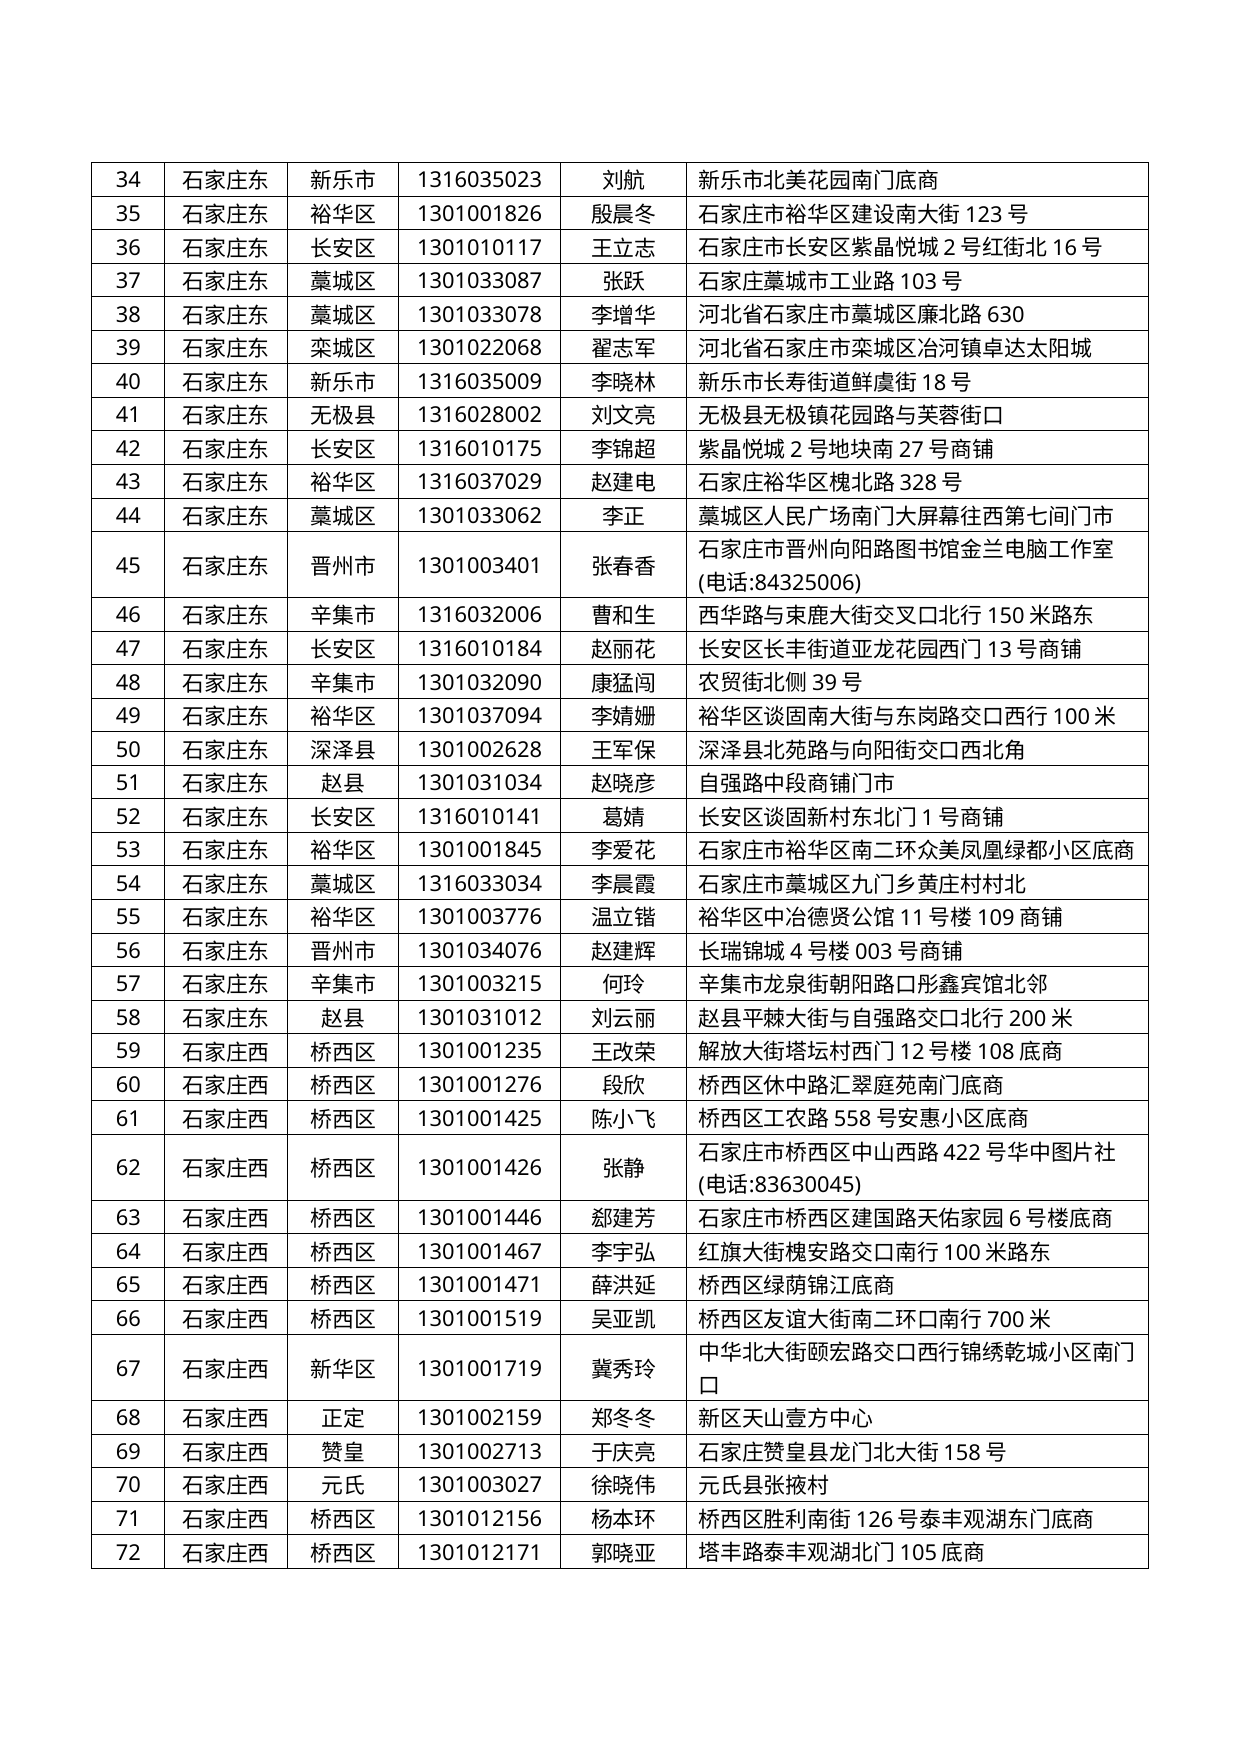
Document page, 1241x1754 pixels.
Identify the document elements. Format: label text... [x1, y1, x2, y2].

table_cell 红旗大街槐安路交口南行100米路东 [687, 1234, 1148, 1267]
table_cell 石家庄市晋州向阳路图书馆金兰电脑工作室(电话:84325006) [687, 532, 1148, 597]
table_cell 石家庄西 [165, 1068, 287, 1100]
table_cell 71 [92, 1502, 164, 1534]
table_cell 42 [92, 431, 164, 464]
table_cell 石家庄东 [165, 632, 287, 664]
table_cell 石家庄裕华区槐北路328号 [687, 465, 1148, 497]
table_cell 石家庄东 [165, 197, 287, 229]
table_cell 桥西区胜利南街126号泰丰观湖东门底商 [687, 1502, 1148, 1534]
table_cell 51 [92, 766, 164, 798]
table_cell 藁城区 [288, 297, 398, 330]
table_cell 1316037029 [399, 465, 560, 497]
table_cell 54 [92, 866, 164, 899]
table_cell 1301001426 [399, 1135, 560, 1200]
table_cell 62 [92, 1135, 164, 1200]
table_cell 石家庄东 [165, 331, 287, 363]
table_cell 裕华区 [288, 465, 398, 497]
table_cell 桥西区 [288, 1034, 398, 1067]
table_cell 45 [92, 532, 164, 597]
table_cell 石家庄东 [165, 163, 287, 196]
table_cell 辛集市 [288, 665, 398, 698]
table_cell 1301032090 [399, 665, 560, 698]
table_cell 赵县 [288, 766, 398, 798]
table_cell 桥西区 [288, 1502, 398, 1534]
table_cell 康猛闯 [561, 665, 686, 698]
table_cell 55 [92, 900, 164, 932]
table_cell 徐晓伟 [561, 1468, 686, 1501]
table_cell 赵县平棘大街与自强路交口北行200米 [687, 1001, 1148, 1033]
table_cell 郭晓亚 [561, 1535, 686, 1568]
table_cell 石家庄东 [165, 532, 287, 597]
table_cell 37 [92, 264, 164, 296]
table_cell 新乐市北美花园南门底商 [687, 163, 1148, 196]
table_cell 郄建芳 [561, 1201, 686, 1233]
table_cell 66 [92, 1301, 164, 1334]
table_cell 裕华区 [288, 699, 398, 731]
table_cell 刘航 [561, 163, 686, 196]
table_cell 石家庄东 [165, 465, 287, 497]
table_cell 36 [92, 230, 164, 263]
table_cell 自强路中段商铺门市 [687, 766, 1148, 798]
table_cell 1316035009 [399, 364, 560, 397]
table_cell 段欣 [561, 1068, 686, 1100]
table_cell 正定 [288, 1401, 398, 1433]
table_cell 石家庄西 [165, 1135, 287, 1200]
table_cell 43 [92, 465, 164, 497]
table_cell 70 [92, 1468, 164, 1501]
table_cell 石家庄市藁城区九门乡黄庄村村北 [687, 866, 1148, 899]
table_cell 王改荣 [561, 1034, 686, 1067]
table_cell 35 [92, 197, 164, 229]
table_cell 1301022068 [399, 331, 560, 363]
table_cell 紫晶悦城2号地块南27号商铺 [687, 431, 1148, 464]
table_cell 李晓林 [561, 364, 686, 397]
table_cell 葛婧 [561, 799, 686, 832]
table_cell 晋州市 [288, 532, 398, 597]
table_cell 翟志军 [561, 331, 686, 363]
table_cell 61 [92, 1101, 164, 1134]
table_cell 刘文亮 [561, 398, 686, 430]
table_cell 1301002628 [399, 732, 560, 765]
table_cell 新乐市 [288, 364, 398, 397]
table_cell 石家庄西 [165, 1301, 287, 1334]
table_cell 河北省石家庄市栾城区冶河镇卓达太阳城 [687, 331, 1148, 363]
table_cell 裕华区 [288, 197, 398, 229]
table_cell 石家庄西 [165, 1268, 287, 1300]
table_cell 1301001425 [399, 1101, 560, 1134]
table_cell 1301003027 [399, 1468, 560, 1501]
table_cell 长安区 [288, 632, 398, 664]
table_cell 长瑞锦城4号楼003号商铺 [687, 934, 1148, 966]
table_cell 长安区长丰街道亚龙花园西门13号商铺 [687, 632, 1148, 664]
table_cell 49 [92, 699, 164, 731]
table_cell 石家庄东 [165, 264, 287, 296]
table_cell 1301002159 [399, 1401, 560, 1433]
table_cell 56 [92, 934, 164, 966]
table_cell 石家庄赞皇县龙门北大街158号 [687, 1435, 1148, 1467]
table_cell 石家庄西 [165, 1535, 287, 1568]
table_cell 杨本环 [561, 1502, 686, 1534]
table_cell 68 [92, 1401, 164, 1433]
table_cell 1316010175 [399, 431, 560, 464]
table_cell 桥西区休中路汇翠庭苑南门底商 [687, 1068, 1148, 1100]
table_cell 李婧姗 [561, 699, 686, 731]
table_cell 石家庄西 [165, 1234, 287, 1267]
table_cell 34 [92, 163, 164, 196]
table_cell 李爱花 [561, 833, 686, 865]
table_cell 60 [92, 1068, 164, 1100]
table_cell 何玲 [561, 967, 686, 999]
table_cell 1301002713 [399, 1435, 560, 1467]
table_cell 赵晓彦 [561, 766, 686, 798]
table_cell 1301012156 [399, 1502, 560, 1534]
table_cell 张跃 [561, 264, 686, 296]
table_cell 桥西区 [288, 1535, 398, 1568]
table_cell 石家庄西 [165, 1502, 287, 1534]
table_cell 石家庄东 [165, 699, 287, 731]
table_cell 郑冬冬 [561, 1401, 686, 1433]
table_cell 石家庄东 [165, 934, 287, 966]
table_cell 石家庄市长安区紫晶悦城2号红街北16号 [687, 230, 1148, 263]
table_cell 石家庄西 [165, 1335, 287, 1400]
table_cell 深泽县 [288, 732, 398, 765]
table_cell 殷晨冬 [561, 197, 686, 229]
table_cell 石家庄藁城市工业路103号 [687, 264, 1148, 296]
table_cell 李锦超 [561, 431, 686, 464]
table_cell 石家庄市裕华区建设南大街123号 [687, 197, 1148, 229]
table_cell 桥西区绿荫锦江底商 [687, 1268, 1148, 1300]
table_cell 赵县 [288, 1001, 398, 1033]
table_cell 46 [92, 598, 164, 631]
table_cell 1301012171 [399, 1535, 560, 1568]
table_cell 无极县 [288, 398, 398, 430]
table_cell 石家庄东 [165, 431, 287, 464]
table_cell 石家庄东 [165, 799, 287, 832]
table_cell 1316010184 [399, 632, 560, 664]
table_cell 72 [92, 1535, 164, 1568]
table_cell 桥西区工农路558号安惠小区底商 [687, 1101, 1148, 1134]
table_cell 39 [92, 331, 164, 363]
table_cell 辛集市 [288, 598, 398, 631]
table_cell 1301001467 [399, 1234, 560, 1267]
table_cell 石家庄东 [165, 866, 287, 899]
table_cell 农贸街北侧39号 [687, 665, 1148, 698]
table_cell 石家庄东 [165, 900, 287, 932]
table_cell 桥西区 [288, 1268, 398, 1300]
table_cell 冀秀玲 [561, 1335, 686, 1400]
table_cell 赞皇 [288, 1435, 398, 1467]
table_cell 塔丰路泰丰观湖北门105底商 [687, 1535, 1148, 1568]
table_cell 1301033087 [399, 264, 560, 296]
table_cell 薛洪延 [561, 1268, 686, 1300]
table_cell 桥西区 [288, 1234, 398, 1267]
table_cell 1301037094 [399, 699, 560, 731]
table_cell 石家庄西 [165, 1435, 287, 1467]
table_cell 石家庄西 [165, 1034, 287, 1067]
table_cell 李宇弘 [561, 1234, 686, 1267]
table_cell 中华北大街颐宏路交口西行锦绣乾城小区南门口 [687, 1335, 1148, 1400]
table_cell 于庆亮 [561, 1435, 686, 1467]
table_cell 40 [92, 364, 164, 397]
table_cell 张春香 [561, 532, 686, 597]
table_cell 裕华区 [288, 900, 398, 932]
table_cell 64 [92, 1234, 164, 1267]
table_cell 长安区 [288, 230, 398, 263]
table_cell 1301001471 [399, 1268, 560, 1300]
table_cell 元氏县张掖村 [687, 1468, 1148, 1501]
table_cell 1301031012 [399, 1001, 560, 1033]
table_cell 67 [92, 1335, 164, 1400]
table_cell 1301001276 [399, 1068, 560, 1100]
table_cell 解放大街塔坛村西门12号楼108底商 [687, 1034, 1148, 1067]
table_cell 石家庄东 [165, 230, 287, 263]
table_cell 1301010117 [399, 230, 560, 263]
table_cell 59 [92, 1034, 164, 1067]
table_cell 元氏 [288, 1468, 398, 1501]
table_cell 石家庄西 [165, 1401, 287, 1433]
table_cell 1301033062 [399, 499, 560, 531]
table_cell 1301001719 [399, 1335, 560, 1400]
table_cell 石家庄市裕华区南二环众美凤凰绿都小区底商 [687, 833, 1148, 865]
table_cell 石家庄东 [165, 398, 287, 430]
table_cell 57 [92, 967, 164, 999]
table_cell 1301033078 [399, 297, 560, 330]
table_cell 石家庄东 [165, 598, 287, 631]
table_cell 长安区谈固新村东北门1号商铺 [687, 799, 1148, 832]
table_cell 石家庄东 [165, 967, 287, 999]
table_cell 王立志 [561, 230, 686, 263]
table_cell 1301031034 [399, 766, 560, 798]
table_cell 西华路与束鹿大街交叉口北行150米路东 [687, 598, 1148, 631]
table_cell 李晨霞 [561, 866, 686, 899]
table_cell 陈小飞 [561, 1101, 686, 1134]
table_cell 桥西区 [288, 1135, 398, 1200]
table_cell 藁城区 [288, 264, 398, 296]
table_cell 石家庄东 [165, 297, 287, 330]
table_cell 晋州市 [288, 934, 398, 966]
table_cell 藁城区人民广场南门大屏幕往西第七间门市 [687, 499, 1148, 531]
table_cell 石家庄西 [165, 1101, 287, 1134]
table_cell 新区天山壹方中心 [687, 1401, 1148, 1433]
table_cell 石家庄市桥西区建国路天佑家园6号楼底商 [687, 1201, 1148, 1233]
table_cell 石家庄市桥西区中山西路422号华中图片社(电话:83630045) [687, 1135, 1148, 1200]
table_cell 1301001519 [399, 1301, 560, 1334]
table_cell 1301001826 [399, 197, 560, 229]
table_cell 李正 [561, 499, 686, 531]
table_cell 新华区 [288, 1335, 398, 1400]
table_cell 辛集市 [288, 967, 398, 999]
table_cell 48 [92, 665, 164, 698]
table_cell 1301003215 [399, 967, 560, 999]
table_cell 藁城区 [288, 499, 398, 531]
table_cell 河北省石家庄市藁城区廉北路630 [687, 297, 1148, 330]
table_cell 1301001235 [399, 1034, 560, 1067]
table_cell 长安区 [288, 799, 398, 832]
table_cell 石家庄西 [165, 1201, 287, 1233]
table_cell 栾城区 [288, 331, 398, 363]
table_cell 裕华区谈固南大街与东岗路交口西行100米 [687, 699, 1148, 731]
table_cell 1316032006 [399, 598, 560, 631]
table_cell 张静 [561, 1135, 686, 1200]
table_cell 69 [92, 1435, 164, 1467]
table_cell 裕华区中冶德贤公馆11号楼109商铺 [687, 900, 1148, 932]
table_cell 赵建电 [561, 465, 686, 497]
table_cell 曹和生 [561, 598, 686, 631]
table_cell 长安区 [288, 431, 398, 464]
table_cell 王军保 [561, 732, 686, 765]
table_cell 桥西区 [288, 1301, 398, 1334]
table_cell 65 [92, 1268, 164, 1300]
table_cell 新乐市长寿街道鲜虞街18号 [687, 364, 1148, 397]
table_cell 裕华区 [288, 833, 398, 865]
table_cell 石家庄东 [165, 766, 287, 798]
table_cell 58 [92, 1001, 164, 1033]
table_cell 1316033034 [399, 866, 560, 899]
table_cell 石家庄东 [165, 833, 287, 865]
table_cell 温立锴 [561, 900, 686, 932]
table_cell 1301001446 [399, 1201, 560, 1233]
table_cell 桥西区 [288, 1068, 398, 1100]
table_cell 石家庄东 [165, 499, 287, 531]
table_cell 1301001845 [399, 833, 560, 865]
table_cell 石家庄东 [165, 364, 287, 397]
table_cell 石家庄东 [165, 665, 287, 698]
table_cell 刘云丽 [561, 1001, 686, 1033]
table_cell 辛集市龙泉街朝阳路口彤鑫宾馆北邻 [687, 967, 1148, 999]
table_cell 桥西区 [288, 1201, 398, 1233]
table_cell 吴亚凯 [561, 1301, 686, 1334]
table_cell 赵丽花 [561, 632, 686, 664]
table_cell 新乐市 [288, 163, 398, 196]
table_cell 无极县无极镇花园路与芙蓉街口 [687, 398, 1148, 430]
table_cell 藁城区 [288, 866, 398, 899]
table_cell 41 [92, 398, 164, 430]
table_cell 47 [92, 632, 164, 664]
table_cell 1316028002 [399, 398, 560, 430]
table_cell 1316010141 [399, 799, 560, 832]
table_cell 63 [92, 1201, 164, 1233]
table_cell 石家庄西 [165, 1468, 287, 1501]
table_cell 38 [92, 297, 164, 330]
table_cell 1301003401 [399, 532, 560, 597]
table_cell 深泽县北苑路与向阳街交口西北角 [687, 732, 1148, 765]
table_cell 桥西区友谊大街南二环口南行700米 [687, 1301, 1148, 1334]
table_cell 石家庄东 [165, 732, 287, 765]
table_cell 石家庄东 [165, 1001, 287, 1033]
table_cell 1316035023 [399, 163, 560, 196]
table_cell 1301003776 [399, 900, 560, 932]
table_cell 44 [92, 499, 164, 531]
table_cell 53 [92, 833, 164, 865]
table_cell 1301034076 [399, 934, 560, 966]
table_cell 赵建辉 [561, 934, 686, 966]
table_cell 桥西区 [288, 1101, 398, 1134]
table_cell 李增华 [561, 297, 686, 330]
table_cell 50 [92, 732, 164, 765]
table_cell 52 [92, 799, 164, 832]
